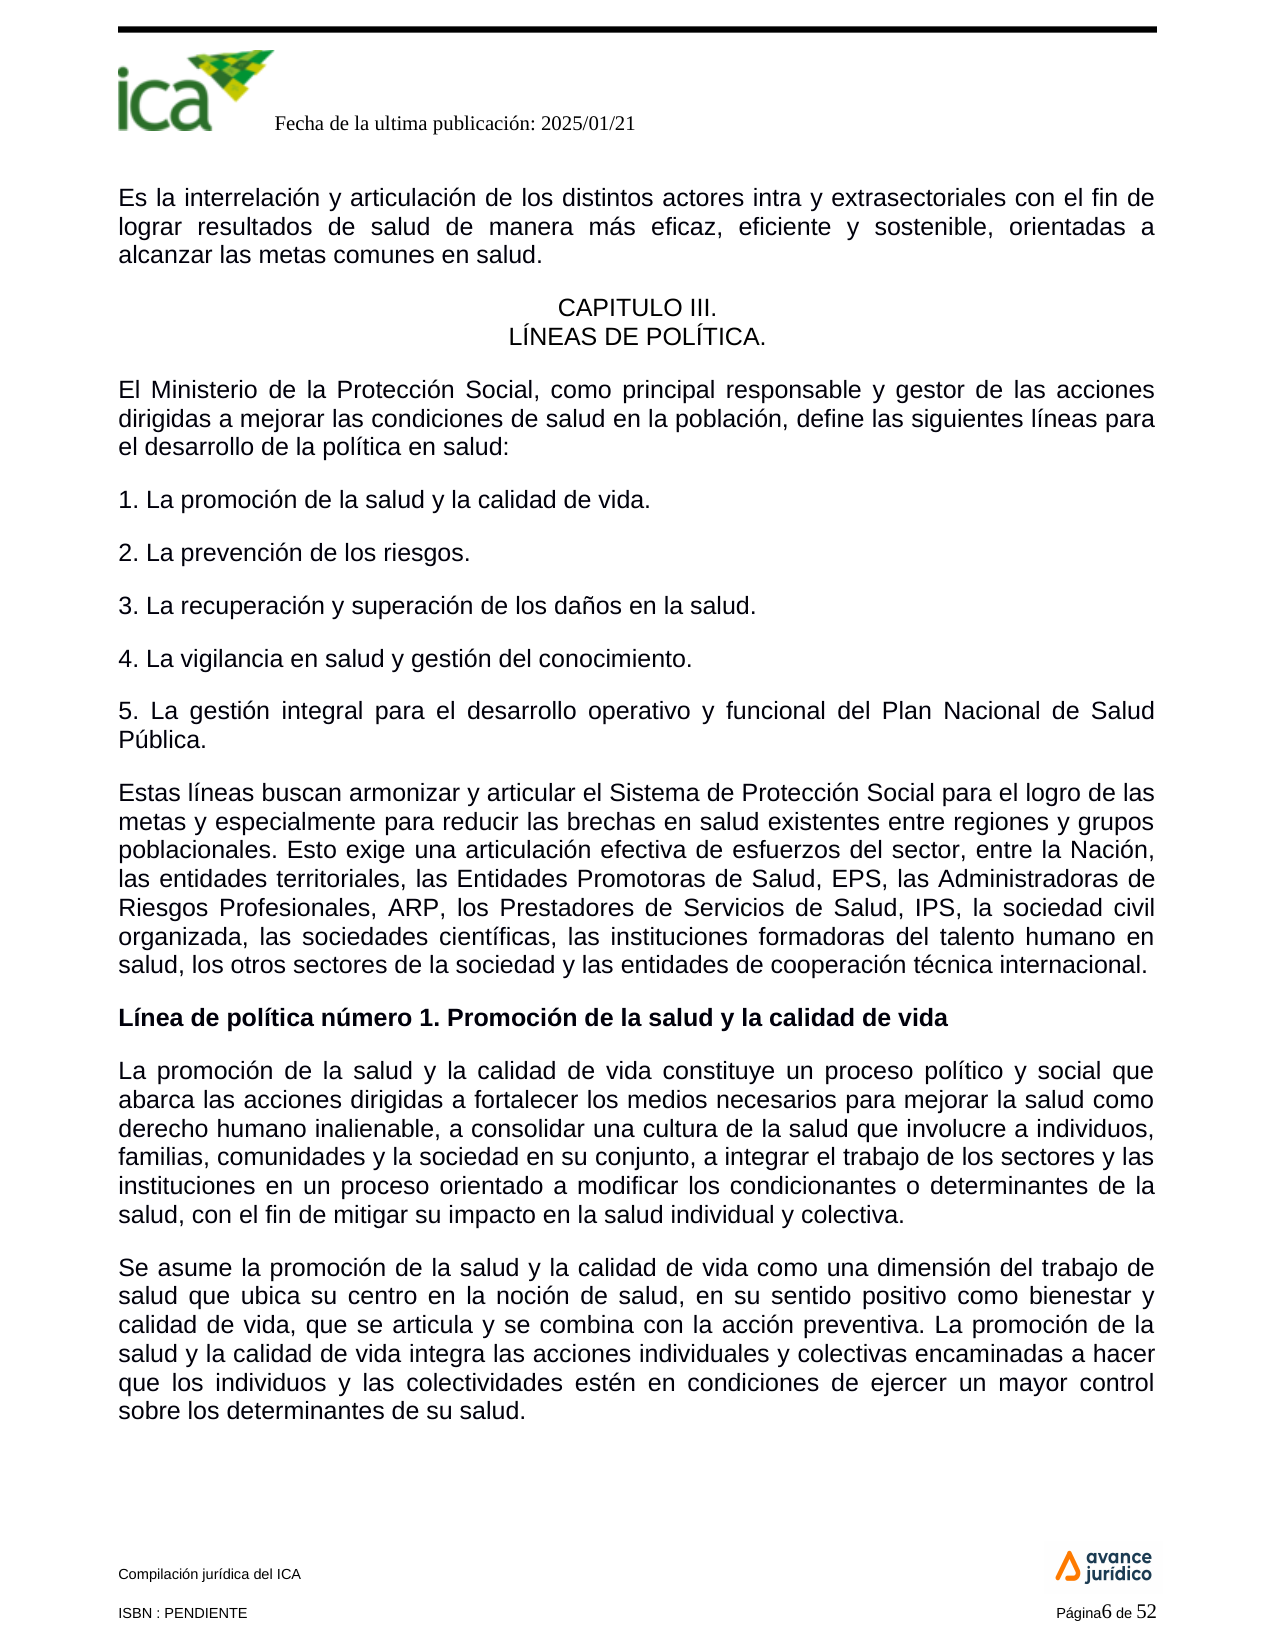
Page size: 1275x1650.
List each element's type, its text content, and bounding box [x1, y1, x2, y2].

text 3. La recuperación y superación de los daños en la salud. [118, 591, 1157, 619]
text 4. La vigilancia en salud y gestión del conocimiento. [118, 643, 1157, 672]
text El Ministerio de la Protección Social, como principal responsable y gestor de las acciones dirigidas a mejorar las condiciones de salud en la población, define las siguientes líneas para el desarrollo de la política en salud: [118, 375, 1157, 461]
text LÍNEAS DE POLÍTICA. [118, 322, 1157, 351]
text 1. La promoción de la salud y la calidad de vida. [118, 485, 1157, 514]
text &$CAPITULO III. [118, 293, 1157, 322]
text Se asume la promoción de la salud y la calidad de vida como una dimensión del trabajo de salud que ubica su centro en la noción de salud, en su sentido positivo como bienestar y calidad de vida, que se articula y se combina con la acción preventiva. La promoción de la salud y la calidad de vida integra las acciones individuales y colectivas encaminadas a hacer que los individuos y las colectividades estén en condiciones de ejercer un mayor control sobre los determinantes de su salud. [118, 1253, 1157, 1425]
text La promoción de la salud y la calidad de vida constituye un proceso político y social que abarca las acciones dirigidas a fortalecer los medios necesarios para mejorar la salud como derecho humano inalienable, a consolidar una cultura de la salud que involucre a individuos, familias, comunidades y la sociedad en su conjunto, a integrar el trabajo de los sectores y las instituciones en un proceso orientado a modificar los condicionantes o determinantes de la salud, con el fin de mitigar su impacto en la salud individual y colectiva. [118, 1056, 1157, 1228]
text Estas líneas buscan armonizar y articular el Sistema de Protección Social para el logro de las metas y especialmente para reducir las brechas en salud existentes entre regiones y grupos poblacionales. Esto exige una articulación efectiva de esfuerzos del sector, entre la Nación, las entidades territoriales, las Entidades Promotoras de Salud, EPS, las Administradoras de Riesgos Profesionales, ARP, los Prestadores de Servicios de Salud, IPS, la sociedad civil organizada, las sociedades científicas, las instituciones formadoras del talento humano en salud, los otros sectores de la sociedad y las entidades de cooperación técnica internacional. [118, 778, 1157, 979]
text 2. La prevención de los riesgos. [118, 538, 1157, 567]
text Línea de política número 1. Promoción de la salud y la calidad de vida [118, 1003, 1157, 1032]
text 5. La gestión integral para el desarrollo operativo y funcional del Plan Nacional de Salud Pública. [118, 696, 1157, 754]
text Es la interrelación y articulación de los distintos actores intra y extrasectoriales con el fin de lograr resultados de salud de manera más eficaz, eficiente y sostenible, orientadas a alcanzar las metas comunes en salud. [118, 183, 1157, 269]
